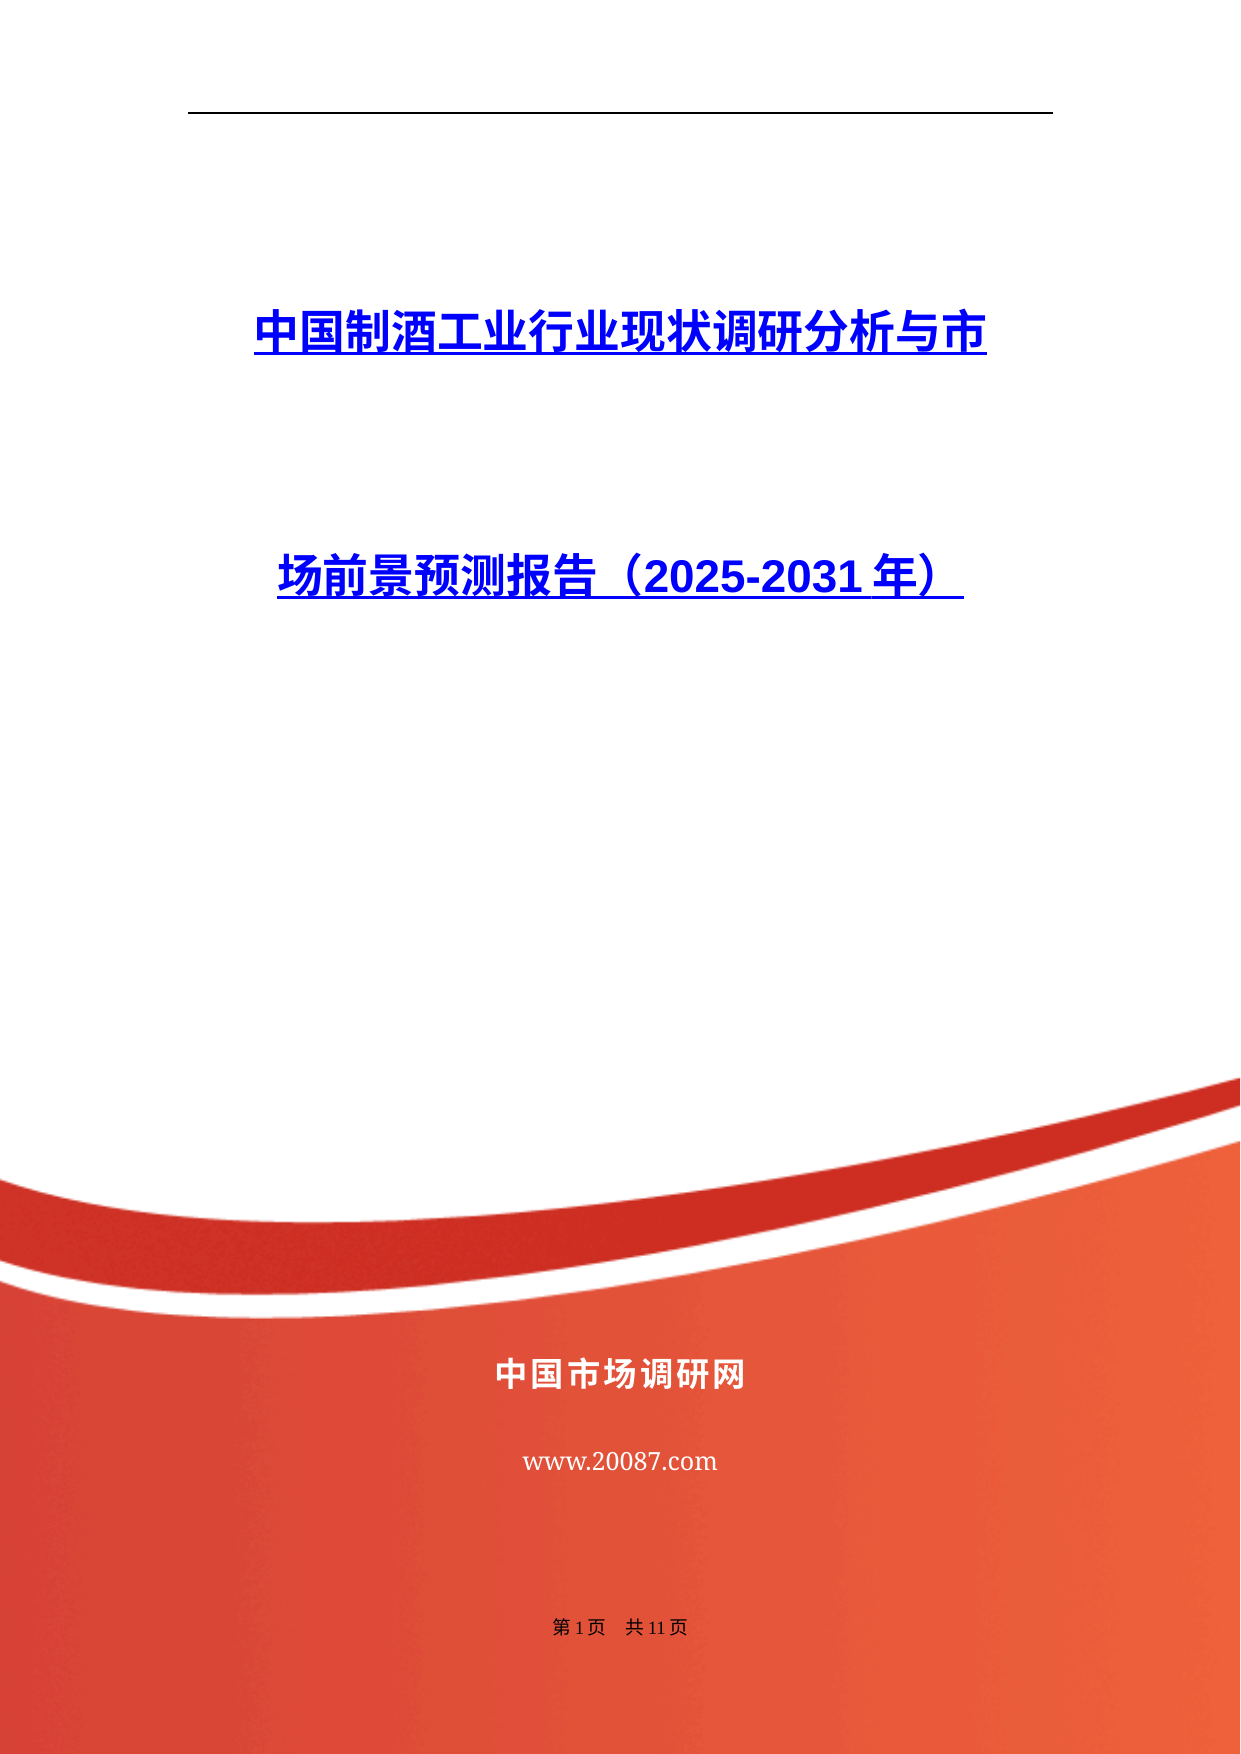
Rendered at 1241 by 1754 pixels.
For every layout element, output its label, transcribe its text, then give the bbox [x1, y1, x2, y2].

table_header 中国制酒工业行业现状调研分析与市场前景预测报告（2025-2031年） [188, 207, 1053, 773]
picture [0, 1006, 1241, 1754]
subtitle 中国市场调研网 [187, 1339, 1053, 1404]
text www.20087.com [187, 1428, 1053, 1493]
